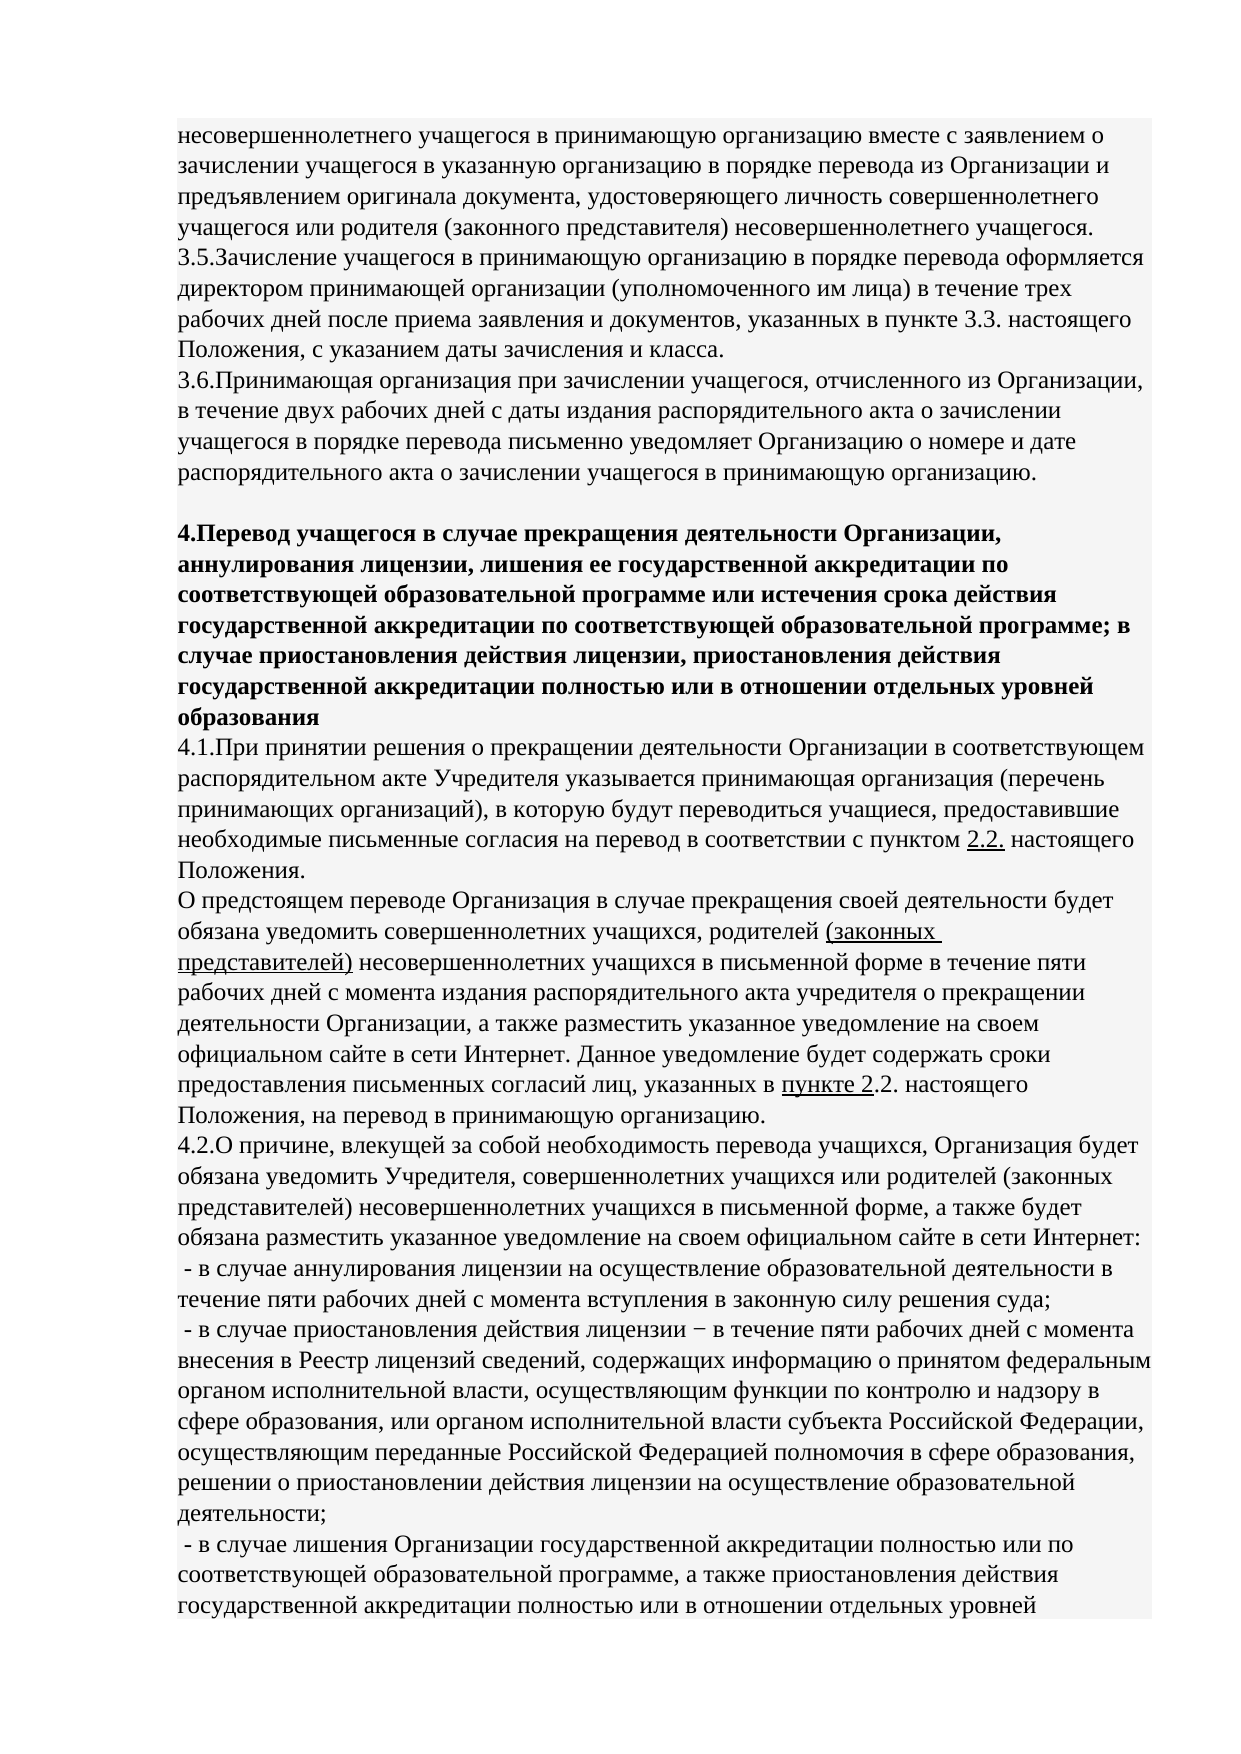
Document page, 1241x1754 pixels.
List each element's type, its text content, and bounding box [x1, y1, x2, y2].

text - в случае аннулирования лицензии на осуществление образовательной деятельности в течение пяти рабочих дней с момента вступления в законную силу решения суда; [177, 1251, 1152, 1312]
text 4.1.При принятии решения о прекращении деятельности Организации в соответствующем распорядительном акте Учредителя указывается принимающая организация (перечень принимающих организаций), в которую будут переводиться учащиеся, предоставившие необходимые письменные согласия на перевод в соответствии с пунктом 2.2. настоящего Положения. [177, 731, 1152, 884]
text 3.6.Принимающая организация при зачислении учащегося, отчисленного из Организации, в течение двух рабочих дней с даты издания распорядительного акта о зачислении учащегося в порядке перевода письменно уведомляет Организацию о номере и дате распорядительного акта о зачислении учащегося в принимающую организацию. [177, 363, 1152, 486]
text 4.Перевод учащегося в случае прекращения деятельности Организации, аннулирования лицензии, лишения ее государственной аккредитации по соответствующей образовательной программе или истечения срока действия государственной аккредитации по соответствующей образовательной программе; в случае приостановления действия лицензии, приостановления действия государственной аккредитации полностью или в отношении отдельных уровней образования [177, 516, 1152, 731]
text О предстоящем переводе Организация в случае прекращения своей деятельности будет обязана уведомить совершеннолетних учащихся, родителей (законных представителей) несовершеннолетних учащихся в письменной форме в течение пяти рабочих дней с момента издания распорядительного акта учредителя о прекращении деятельности Организации, а также разместить указанное уведомление на своем официальном сайте в сети Интернет. Данное уведомление будет содержать сроки предоставления письменных согласий лиц, указанных в пункте 2.2. настоящего Положения, на перевод в принимающую организацию. [177, 884, 1152, 1129]
text 3.5.Зачисление учащегося в принимающую организацию в порядке перевода оформляется директором принимающей организации (уполномоченного им лица) в течение трех рабочих дней после приема заявления и документов, указанных в пункте 3.3. настоящего Положения, с указанием даты зачисления и класса. [177, 241, 1152, 363]
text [177, 1527, 1152, 1619]
text - в случае приостановления действия лицензии − в течение пяти рабочих дней с момента внесения в Реестр лицензий сведений, содержащих информацию о принятом федеральным органом исполнительной власти, осуществляющим функции по контролю и надзору в сфере образования, или органом исполнительной власти субъекта Российской Федерации, осуществляющим переданные Российской Федерацией полномочия в сфере образования, решении о приостановлении действия лицензии на осуществление образовательной деятельности; [177, 1312, 1152, 1527]
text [177, 118, 1152, 241]
text 4.2.О причине, влекущей за собой необходимость перевода учащихся, Организация будет обязана уведомить Учредителя, совершеннолетних учащихся или родителей (законных представителей) несовершеннолетних учащихся в письменной форме, а также будет обязана разместить указанное уведомление на своем официальном сайте в сети Интернет: [177, 1129, 1152, 1251]
